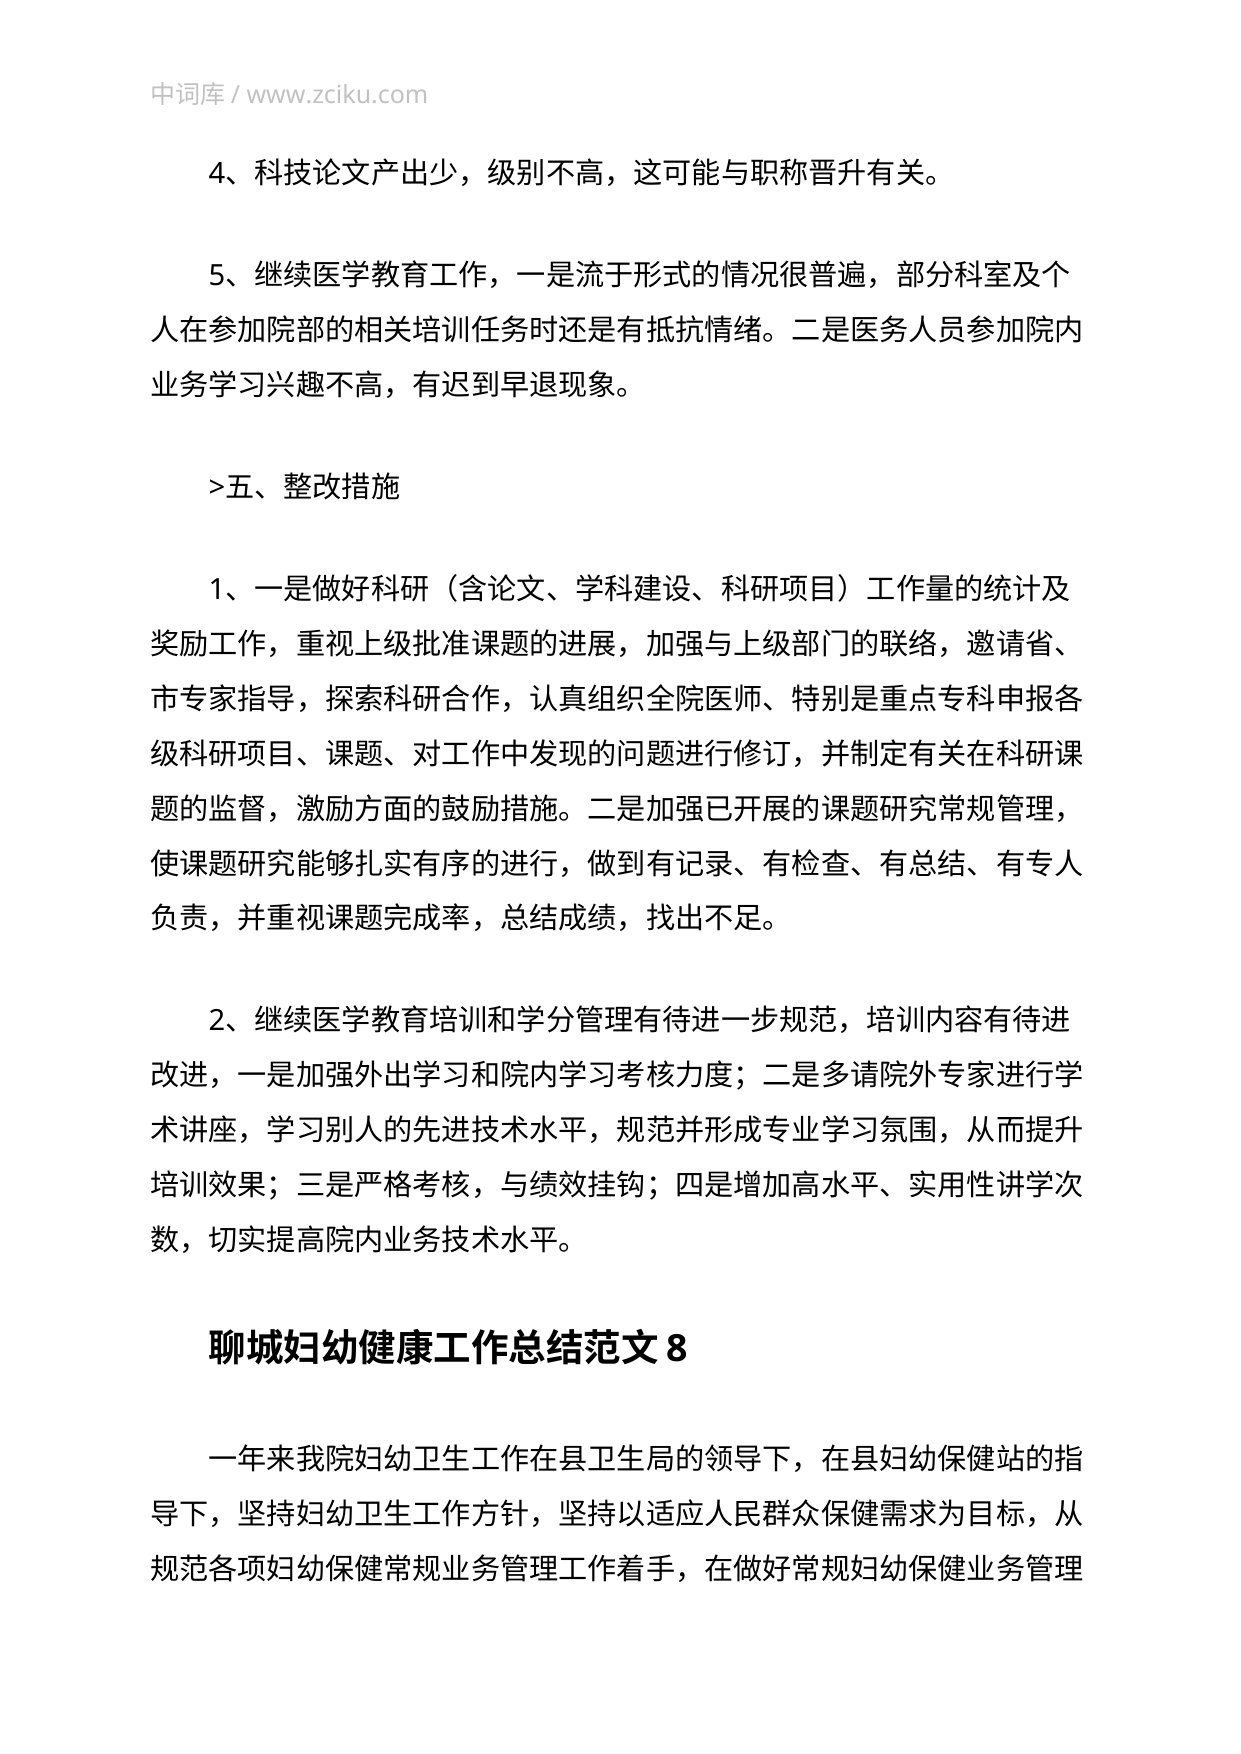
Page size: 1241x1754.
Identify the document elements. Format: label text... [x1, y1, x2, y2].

text 聊城妇幼健康工作总结范文8 [150, 1318, 1090, 1373]
text 1、一是做好科研（含论文、学科建设、科研项目）工作量的统计及奖励工作，重视上级批准课题的进展，加强与上级部门的联络，邀请省、市专家指导，探索科研合作，认真组织全院医师、特别是重点专科申报各级科研项目、课题、对工作中发现的问题进行修订，并制定有关在科研课题的监督，激励方面的鼓励措施。二是加强已开展的课题研究常规管理，使课题研究能够扎实有序的进行，做到有记录、有检查、有总结、有专人负责，并重视课题完成率，总结成绩，找出不足。 [150, 566, 1090, 937]
text >五、整改措施 [150, 464, 1090, 506]
text 4、科技论文产出少，级别不高，这可能与职称晋升有关。 [150, 150, 1090, 192]
text 5、继续医学教育工作，一是流于形式的情况很普遍，部分科室及个人在参加院部的相关培训任务时还是有抵抗情绪。二是医务人员参加院内业务学习兴趣不高，有迟到早退现象。 [150, 252, 1090, 404]
text 2、继续医学教育培训和学分管理有待进一步规范，培训内容有待进改进，一是加强外出学习和院内学习考核力度；二是多请院外专家进行学术讲座，学习别人的先进技术水平，规范并形成专业学习氛围，从而提升培训效果；三是严格考核，与绩效挂钩；四是增加高水平、实用性讲学次数，切实提高院内业务技术水平。 [150, 997, 1090, 1259]
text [150, 1436, 1090, 1588]
